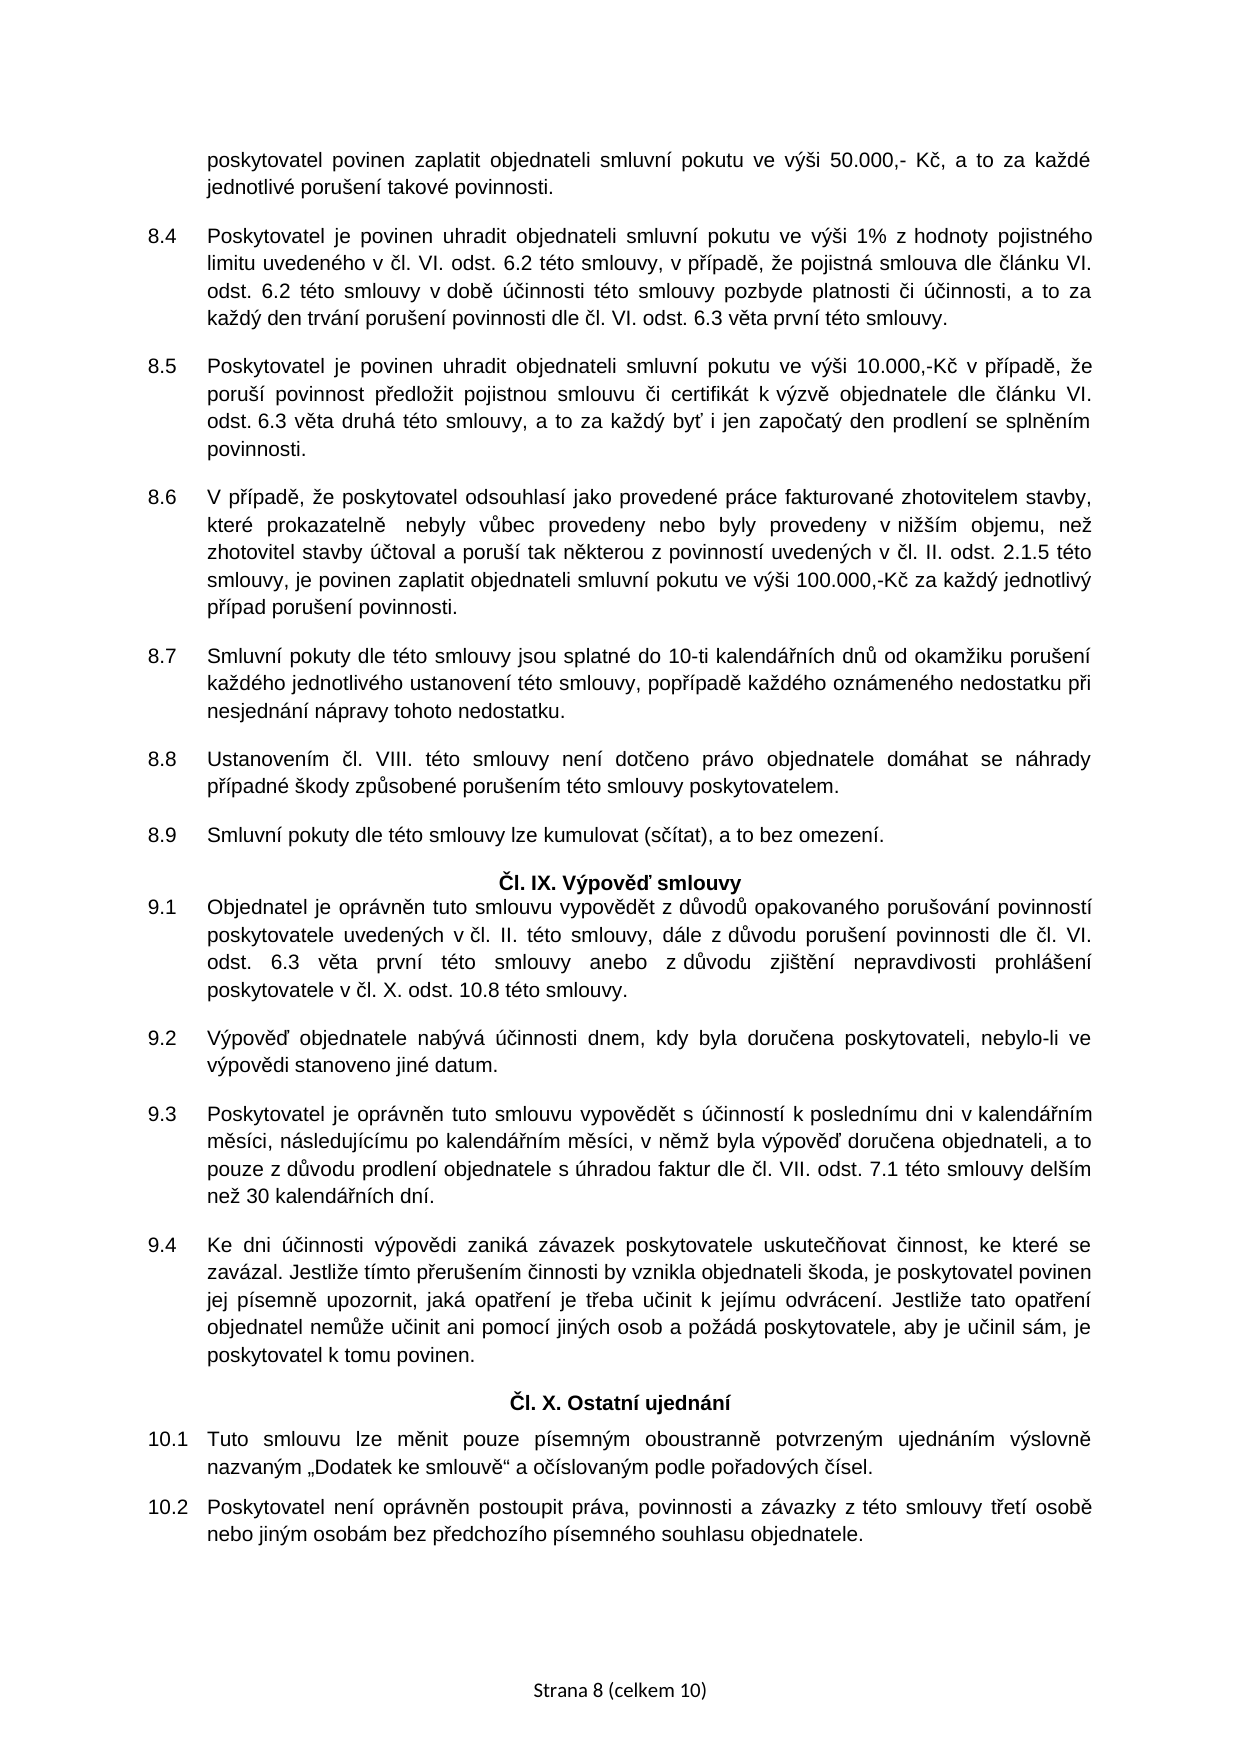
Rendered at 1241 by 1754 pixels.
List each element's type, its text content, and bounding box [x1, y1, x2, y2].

text Čl. X. Ostatní ujednání [148, 1391, 1092, 1415]
list Poskytovatel je povinen uhradit objednateli smluvní pokutu ve výši 10.000,-Kč v případě, že poruší povinnost předložit pojistnou smlouvu či certifikát k výzvě objednatele dle článku VI. odst. 6.3 věta druhá této smlouvy, a to za každý byť i jen započatý den prodlení se splněním povinnosti. [148, 354, 1092, 461]
list V případě, že poskytovatel odsouhlasí jako provedené práce fakturované zhotovitelem stavby, které prokazatelně nebyly vůbec provedeny nebo byly provedeny v nižším objemu, než zhotovitel stavby účtoval a poruší tak některou z povinností uvedených v čl. II. odst. 2.1.5 této smlouvy, je povinen zaplatit objednateli smluvní pokutu ve výši 100.000,-Kč za každý jednotlivý případ porušení povinnosti. [148, 485, 1092, 619]
list Poskytovatel je oprávněn tuto smlouvu vypovědět s účinností k poslednímu dni v kalendářním měsíci, následujícímu po kalendářním měsíci, v němž byla výpověď doručena objednateli, a to pouze z důvodu prodlení objednatele s úhradou faktur dle čl. VII. odst. 7.1 této smlouvy delším než 30 kalendářních dní. [148, 1102, 1092, 1208]
list Ustanovením čl. VIII. této smlouvy není dotčeno právo objednatele domáhat se náhrady případné škody způsobené porušením této smlouvy poskytovatelem. [148, 747, 1092, 798]
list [148, 148, 1092, 199]
list Smluvní pokuty dle této smlouvy jsou splatné do 10-ti kalendářních dnů od okamžiku porušení každého jednotlivého ustanovení této smlouvy, popřípadě každého oznámeného nedostatku při nesjednání nápravy tohoto nedostatku. [148, 643, 1092, 722]
list Výpověď objednatele nabývá účinnosti dnem, kdy byla doručena poskytovateli, nebylo-li ve výpovědi stanoveno jiné datum. [148, 1026, 1092, 1077]
list Ke dni účinnosti výpovědi zaniká závazek poskytovatele uskutečňovat činnost, ke které se zavázal. Jestliže tímto přerušením činnosti by vznikla objednateli škoda, je poskytovatel povinen jej písemně upozornit, jaká opatření je třeba učinit k jejímu odvrácení. Jestliže tato opatření objednatel nemůže učinit ani pomocí jiných osob a požádá poskytovatele, aby je učinil sám, je poskytovatel k tomu povinen. [148, 1232, 1092, 1366]
list Poskytovatel je povinen uhradit objednateli smluvní pokutu ve výši 1% z hodnoty pojistného limitu uvedeného v čl. VI. odst. 6.2 této smlouvy, v případě, že pojistná smlouva dle článku VI. odst. 6.2 této smlouvy v době účinnosti této smlouvy pozbyde platnosti či účinnosti, a to za každý den trvání porušení povinnosti dle čl. VI. odst. 6.3 věta první této smlouvy. [148, 223, 1092, 330]
list Poskytovatel není oprávněn postoupit práva, povinnosti a závazky z této smlouvy třetí osobě nebo jiným osobám bez předchozího písemného souhlasu objednatele. [148, 1495, 1092, 1546]
text Čl. IX. Výpověď smlouvy [148, 871, 1092, 895]
list Objednatel je oprávněn tuto smlouvu vypovědět z důvodů opakovaného porušování povinností poskytovatele uvedených v čl. II. této smlouvy, dále z důvodu porušení povinnosti dle čl. VI. odst. 6.3 věta první této smlouvy anebo z důvodu zjištění nepravdivosti prohlášení poskytovatele v čl. X. odst. 10.8 této smlouvy. [148, 895, 1092, 1001]
list Tuto smlouvu lze měnit pouze písemným oboustranně potvrzeným ujednáním výslovně nazvaným „Dodatek ke smlouvě“ a očíslovaným podle pořadových čísel. [148, 1427, 1092, 1479]
list Smluvní pokuty dle této smlouvy lze kumulovat (sčítat), a to bez omezení. [148, 823, 1092, 847]
